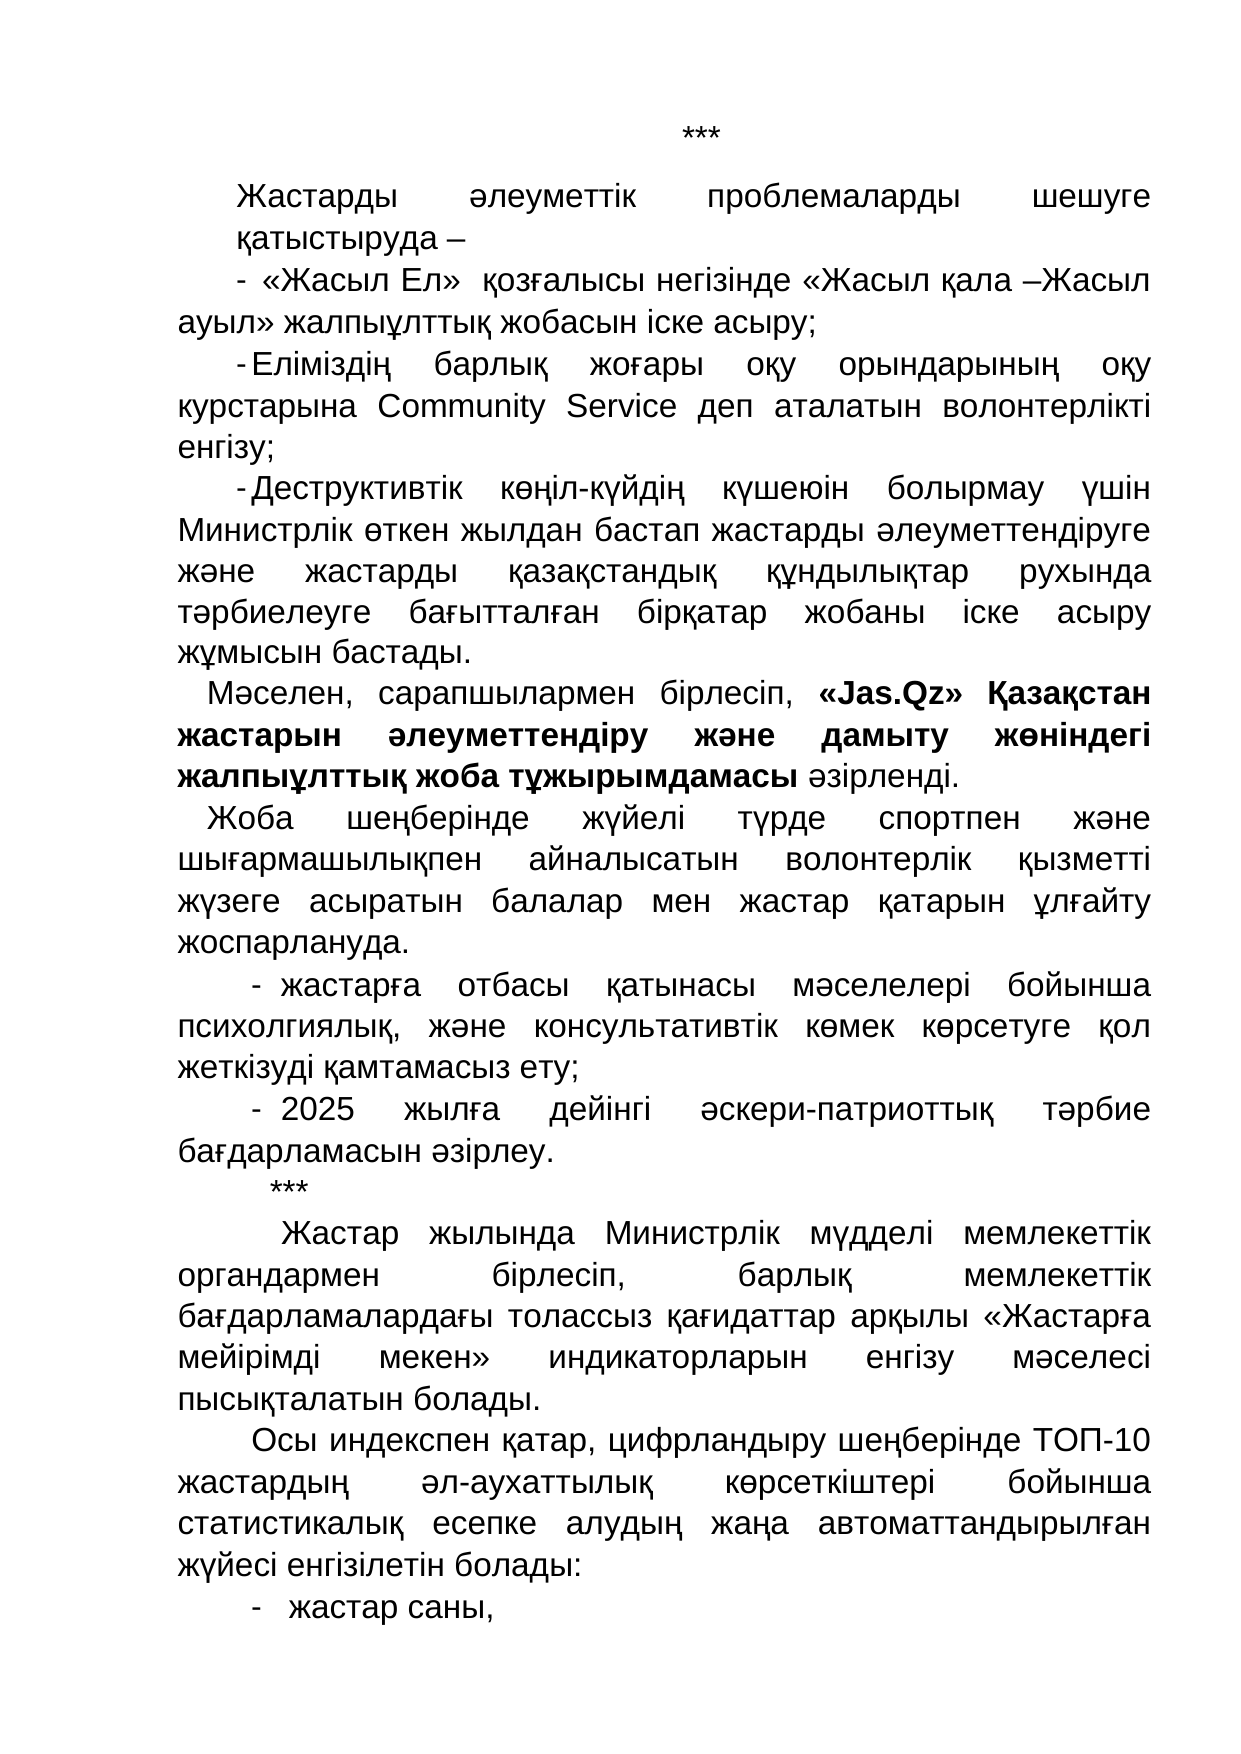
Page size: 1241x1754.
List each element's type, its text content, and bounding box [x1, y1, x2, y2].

list Осы индекспен қатар, цифрландыру шеңберінде ТОП-10 жастардың әл-аухаттылық көрсеткіштері бойынша статистикалық есепке алудың жаңа автоматтандырылған жүйесі енгізілетін болады: [177, 1421, 1152, 1583]
list Жастарды әлеуметтік проблемаларды шешуге қатыстыруда – [236, 176, 1152, 256]
list Жоба шеңберінде жүйелі түрде спортпен және шығармашылықпен айналысатын волонтерлік қызметті жүзеге асыратын балалар мен жастар қатарын ұлғайту жоспарлануда. [177, 798, 1152, 961]
list *** [177, 1172, 1152, 1210]
list 2025 жылға дейінгі әскери-патриоттық тәрбие бағдарламасын әзірлеу. [177, 1088, 1152, 1169]
list жастар саны, [251, 1586, 1152, 1627]
list Еліміздің барлық жоғары оқу орындарының оқу курстарына Community Service деп аталатын волонтерлікті енгізу; [177, 343, 1152, 465]
list жастарға отбасы қатынасы мәселелері бойынша психолгиялық, және консультативтік көмек көрсетуге қол жеткізуді қамтамасыз ету; [177, 963, 1152, 1086]
text *** [177, 118, 1152, 157]
list «Жасыл Ел» қозғалысы негізінде «Жасыл қала –Жасыл ауыл» жалпыұлттық жобасын іске асыру; [177, 259, 1152, 341]
list Мәселен, сарапшылармен бірлесіп, «Jas.Qz» Қазақстан жастарын әлеуметтендіру және дамыту жөніндегі жалпыұлттық жоба тұжырымдамасы әзірленді. [177, 673, 1152, 795]
list Деструктивтік көңіл-күйдің күшеюін болырмау үшін Министрлік өткен жылдан бастап жастарды әлеуметтендіруге және жастарды қазақстандық құндылықтар рухында тәрбиелеуге бағытталған бірқатар жобаны іске асыру жұмысын бастады. [177, 467, 1152, 671]
list Жастар жылында Министрлік мүдделі мемлекеттік органдармен бірлесіп, барлық мемлекеттік бағдарламалардағы толассыз қағидаттар арқылы «Жастарға мейірімді мекен» индикаторларын енгізу мәселесі пысықталатын болады. [177, 1213, 1152, 1417]
